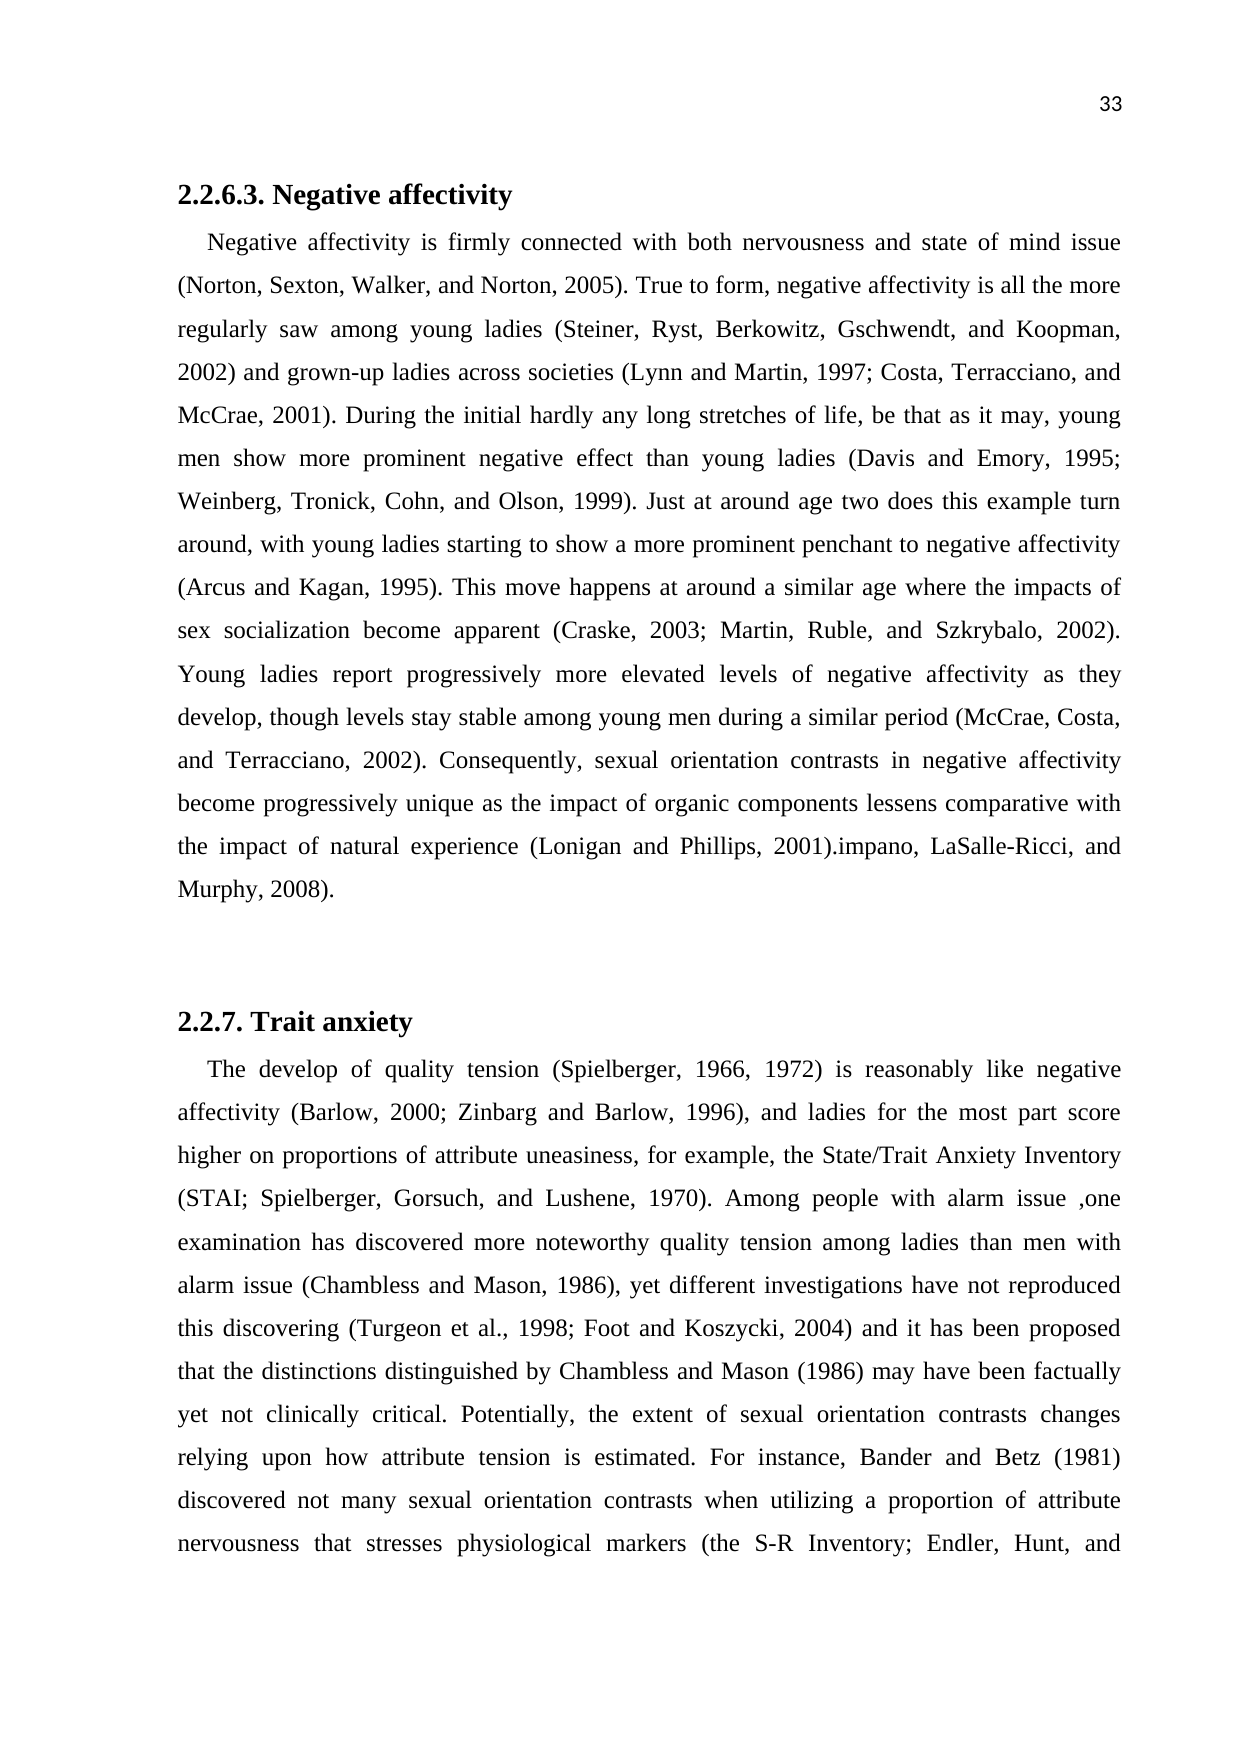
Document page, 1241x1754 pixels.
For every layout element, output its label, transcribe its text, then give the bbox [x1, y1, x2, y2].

text Negative affectivity is firmly connected with both nervousness and state of mind issue (Norton, Sexton, Walker, and Norton, 2005). True to form, negative affectivity is all the more regularly saw among young ladies (Steiner, Ryst, Berkowitz, Gschwendt, and Koopman, 2002) and grown-up ladies across societies (Lynn and Martin, 1997; Costa, Terracciano, and McCrae, 2001). During the initial hardly any long stretches of life, be that as it may, young men show more prominent negative effect than young ladies (Davis and Emory, 1995; Weinberg, Tronick, Cohn, and Olson, 1999). Just at around age two does this example turn around, with young ladies starting to show a more prominent penchant to negative affectivity (Arcus and Kagan, 1995). This move happens at around a similar age where the impacts of sex socialization become apparent (Craske, 2003; Martin, Ruble, and Szkrybalo, 2002). Young ladies report progressively more elevated levels of negative affectivity as they develop, though levels stay stable among young men during a similar period (McCrae, Costa, and Terracciano, 2002). Consequently, sexual orientation contrasts in negative affectivity become progressively unique as the impact of organic components lessens comparative with the impact of natural experience (Lonigan and Phillips, 2001).impano, LaSalle-Ricci, and Murphy, 2008). [177, 227, 1122, 903]
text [177, 1054, 1122, 1557]
subtitle 2.2.7. Trait anxiety [177, 1004, 1122, 1037]
subtitle 2.2.6.3. Negative affectivity [177, 177, 1122, 211]
